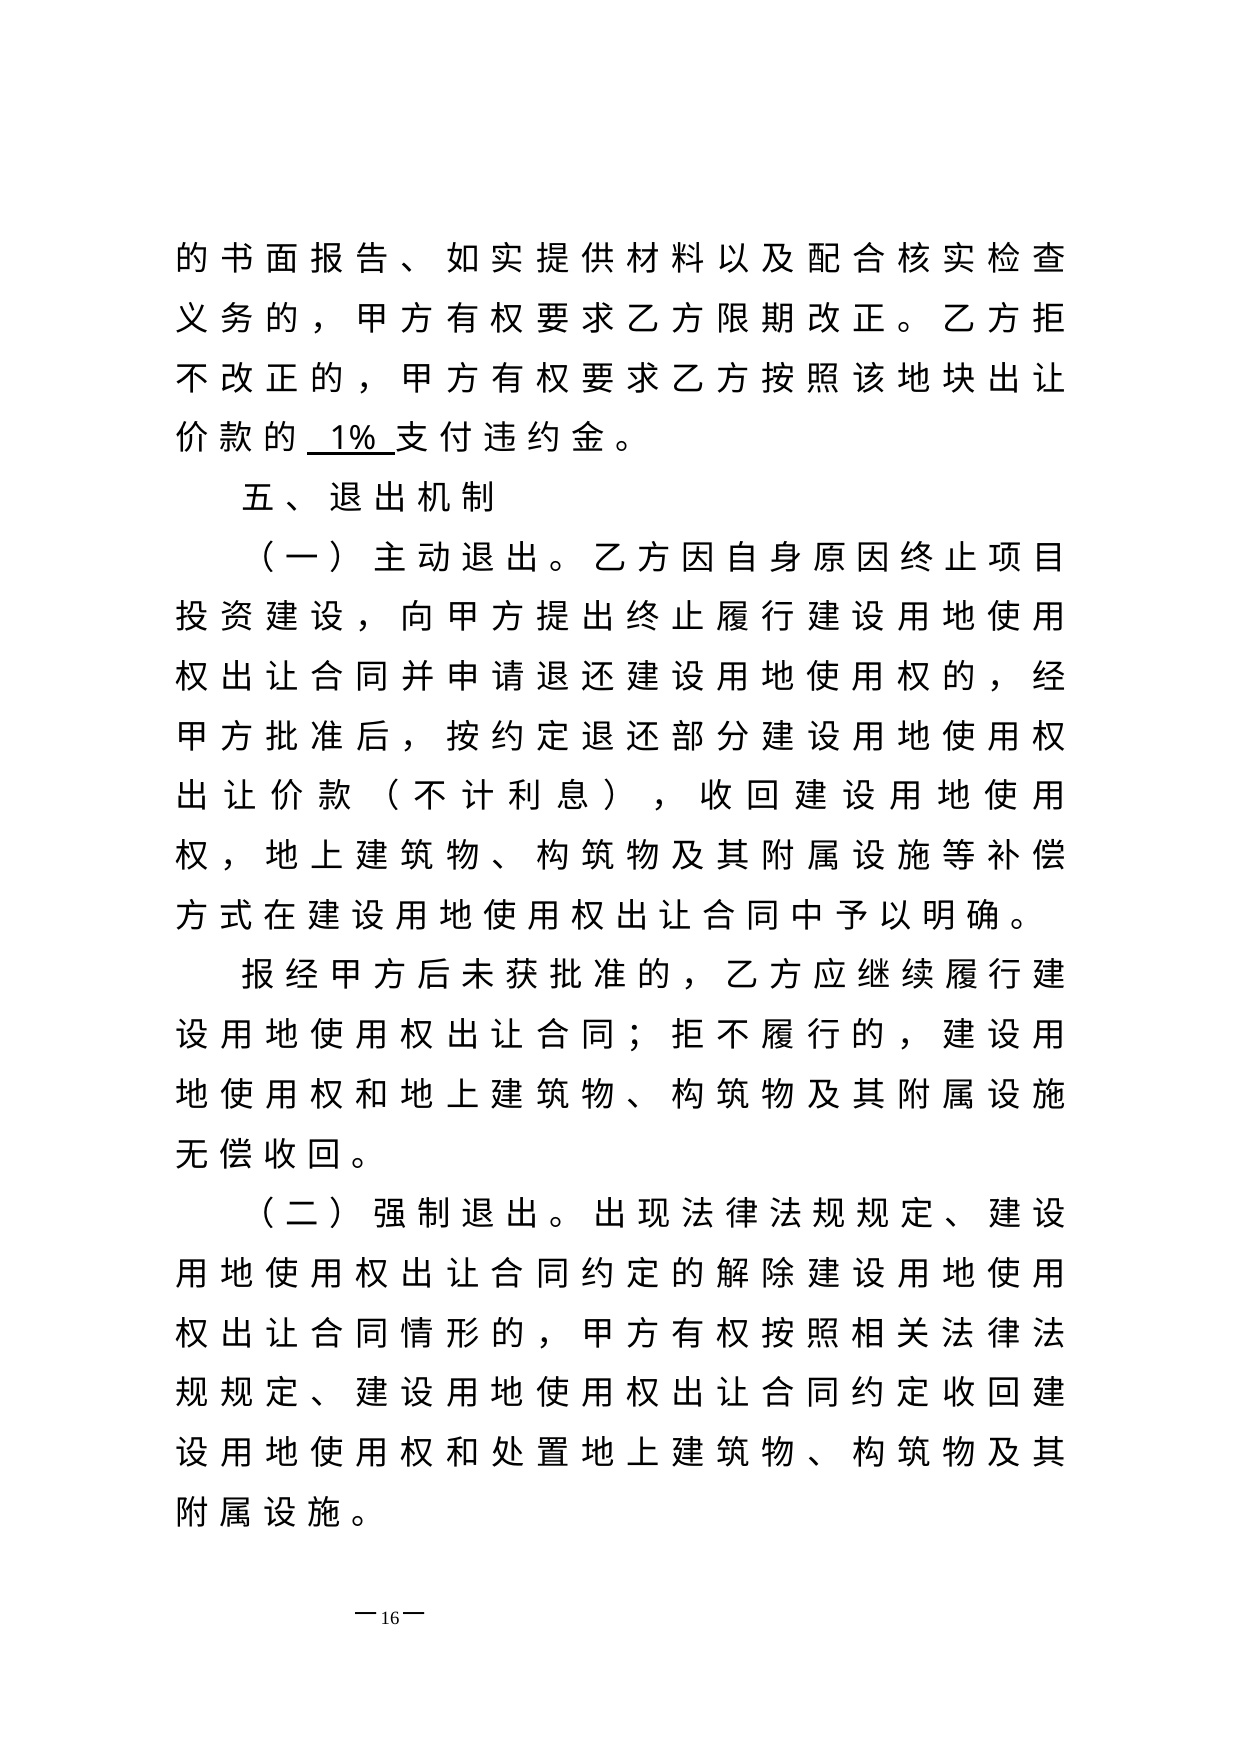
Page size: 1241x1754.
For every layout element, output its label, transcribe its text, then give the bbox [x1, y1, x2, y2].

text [175, 226, 1077, 465]
list 强制退出。出现法律法规规定、建设用地使用权出让合同约定的解除建设用地使用权出让合同情形的，甲方有权按照相关法律法规规定、建设用地使用权出让合同约定收回建设用地使用权和处置地上建筑物、构筑物及其附属设施。 [175, 1181, 1077, 1539]
text 报经甲方后未获批准的，乙方应继续履行建设用地使用权出让合同；拒不履行的，建设用地使用权和地上建筑物、构筑物及其附属设施无偿收回。 [175, 942, 1077, 1181]
text （一）主动退出。乙方因自身原因终止项目投资建设，向甲方提出终止履行建设用地使用权出让合同并申请退还建设用地使用权的，经甲方批准后，按约定退还部分建设用地使用权出让价款（不计利息），收回建设用地使用权，地上建筑物、构筑物及其附属设施等补偿方式在建设用地使用权出让合同中予以明确。 [175, 525, 1077, 942]
text 五、退出机制 [175, 465, 1077, 525]
